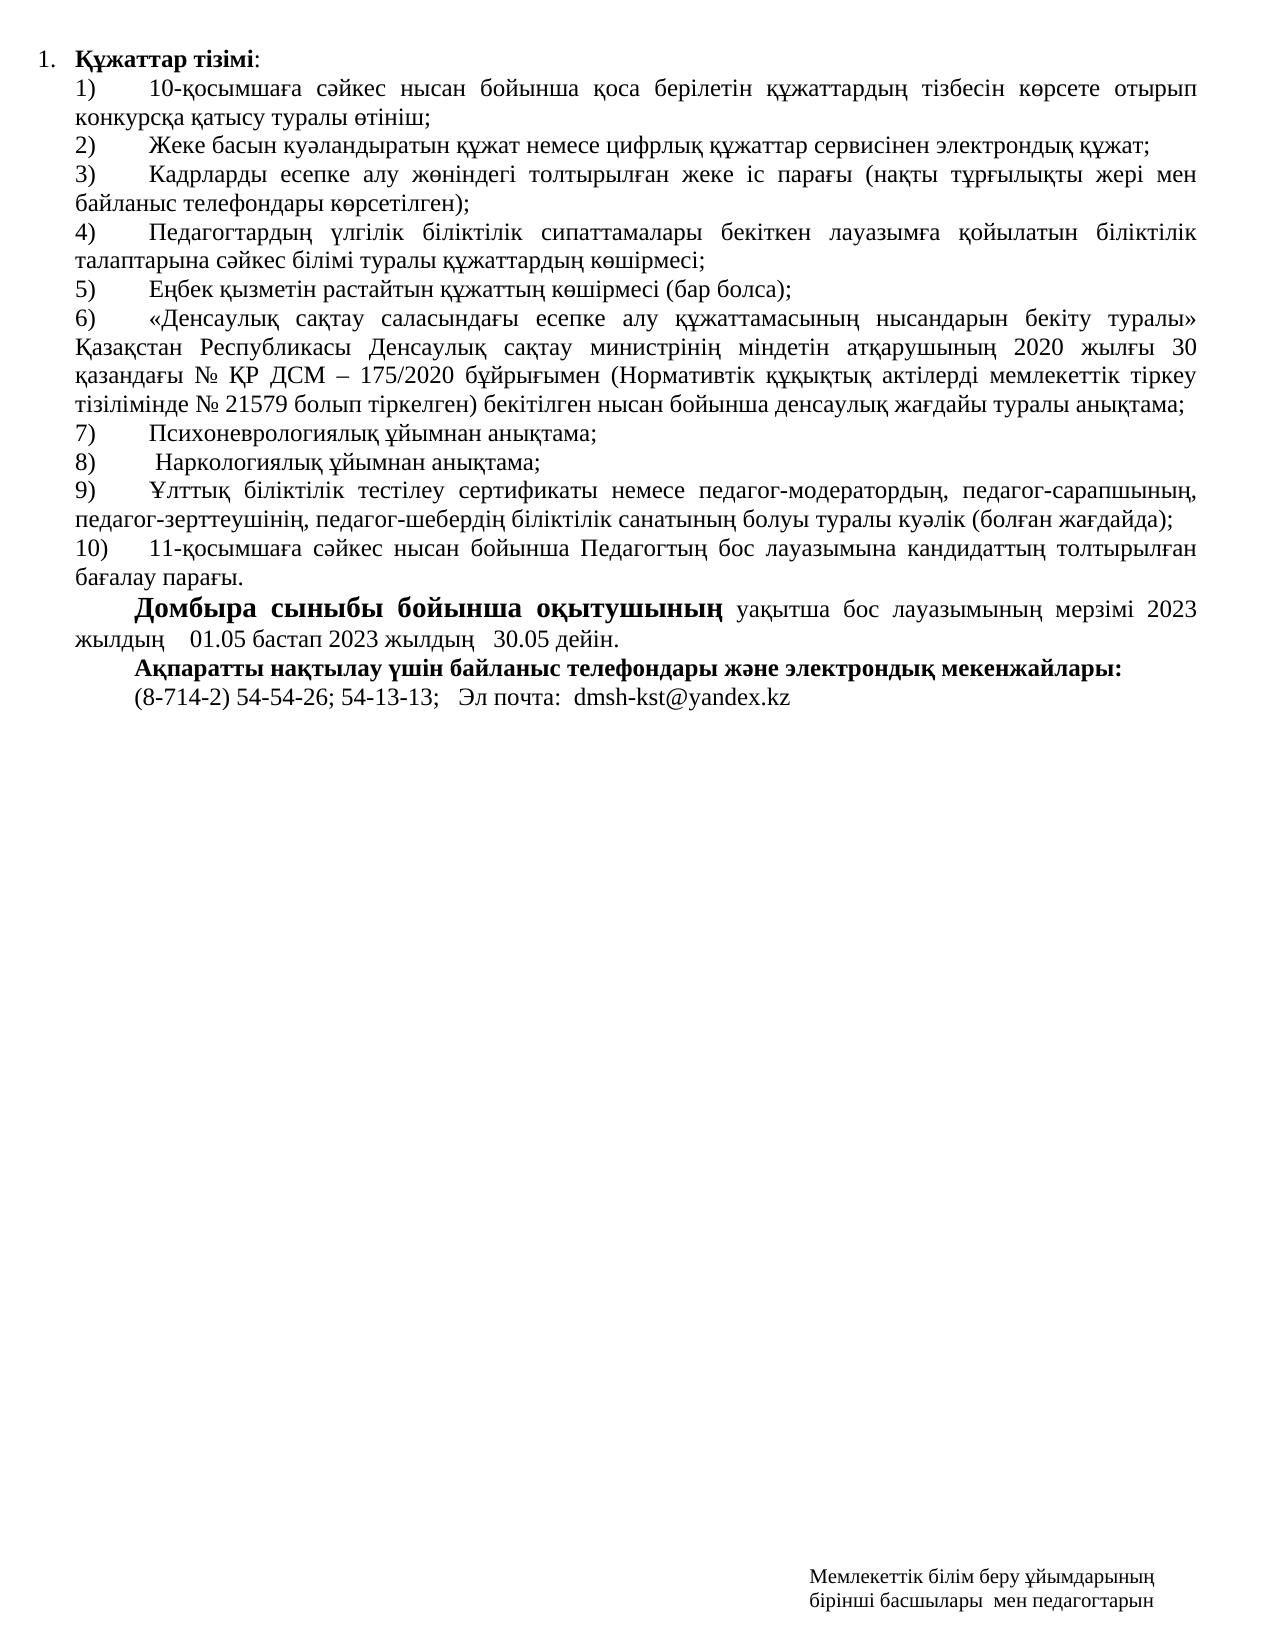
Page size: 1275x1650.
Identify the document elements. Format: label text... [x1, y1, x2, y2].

list Наркологиялық ұйымнан анықтама; [75, 447, 1198, 476]
list Құжаттар тізімі: [37, 44, 1198, 73]
list Психоневрологиялық ұйымнан анықтама; [75, 418, 1198, 447]
text (8-714-2) 54-54-26; 54-13-13; Эл почта: dmsh-kst@yandex.kz [75, 682, 1198, 710]
text Мемлекеттік білім беру ұйымдарының бірінші басшылары мен педагогтарын [809, 1563, 1197, 1612]
text Домбыра сыныбы бойынша оқытушының уақытша бос лауазымының мерзімі 2023 жылдың 01.05 бастап 2023 жылдың 30.05 дейін. [75, 591, 1198, 653]
list «Денсаулық сақтау саласындағы есепке алу құжаттамасының нысандарын бекіту туралы» Қазақстан Республикасы Денсаулық сақтау министрінің міндетін атқарушының 2020 жылғы 30 қазандағы № ҚР ДСМ – 175/2020 бұйрығымен (Нормативтік құқықтық актілерді мемлекеттік тіркеу тізілімінде № 21579 болып тіркелген) бекітілген нысан бойынша денсаулық жағдайы туралы анықтама; [75, 303, 1198, 418]
text Ақпаратты нақтылау үшін байланыс телефондары және электрондық мекенжайлары: [75, 653, 1198, 682]
list Кадрларды есепке алу жөніндегі толтырылған жеке іс парағы (нақты тұрғылықты жері мен байланыс телефондары көрсетілген); [75, 159, 1198, 217]
list 10-қосымшаға сәйкес нысан бойынша қоса берілетін құжаттардың тізбесін көрсете отырып конкурсқа қатысу туралы өтініш; [75, 73, 1198, 131]
list 11-қосымшаға сәйкес нысан бойынша Педагогтың бос лауазымына кандидаттың толтырылған бағалау парағы. [75, 533, 1198, 591]
list Педагогтардың үлгілік біліктілік сипаттамалары бекіткен лауазымға қойылатын біліктілік талаптарына сәйкес білімі туралы құжаттардың көшірмесі; [75, 217, 1198, 274]
list Еңбек қызметін растайтын құжаттың көшірмесі (бар болса); [75, 274, 1198, 303]
list Жеке басын куәландыратын құжат немесе цифрлық құжаттар сервисінен электрондық құжат; [75, 131, 1198, 159]
list Ұлттық біліктілік тестілеу сертификаты немесе педагог-модератордың, педагог-сарапшының, педагог-зерттеушінің, педагог-шебердің біліктілік санатының болуы туралы куәлік (болған жағдайда); [75, 476, 1198, 533]
